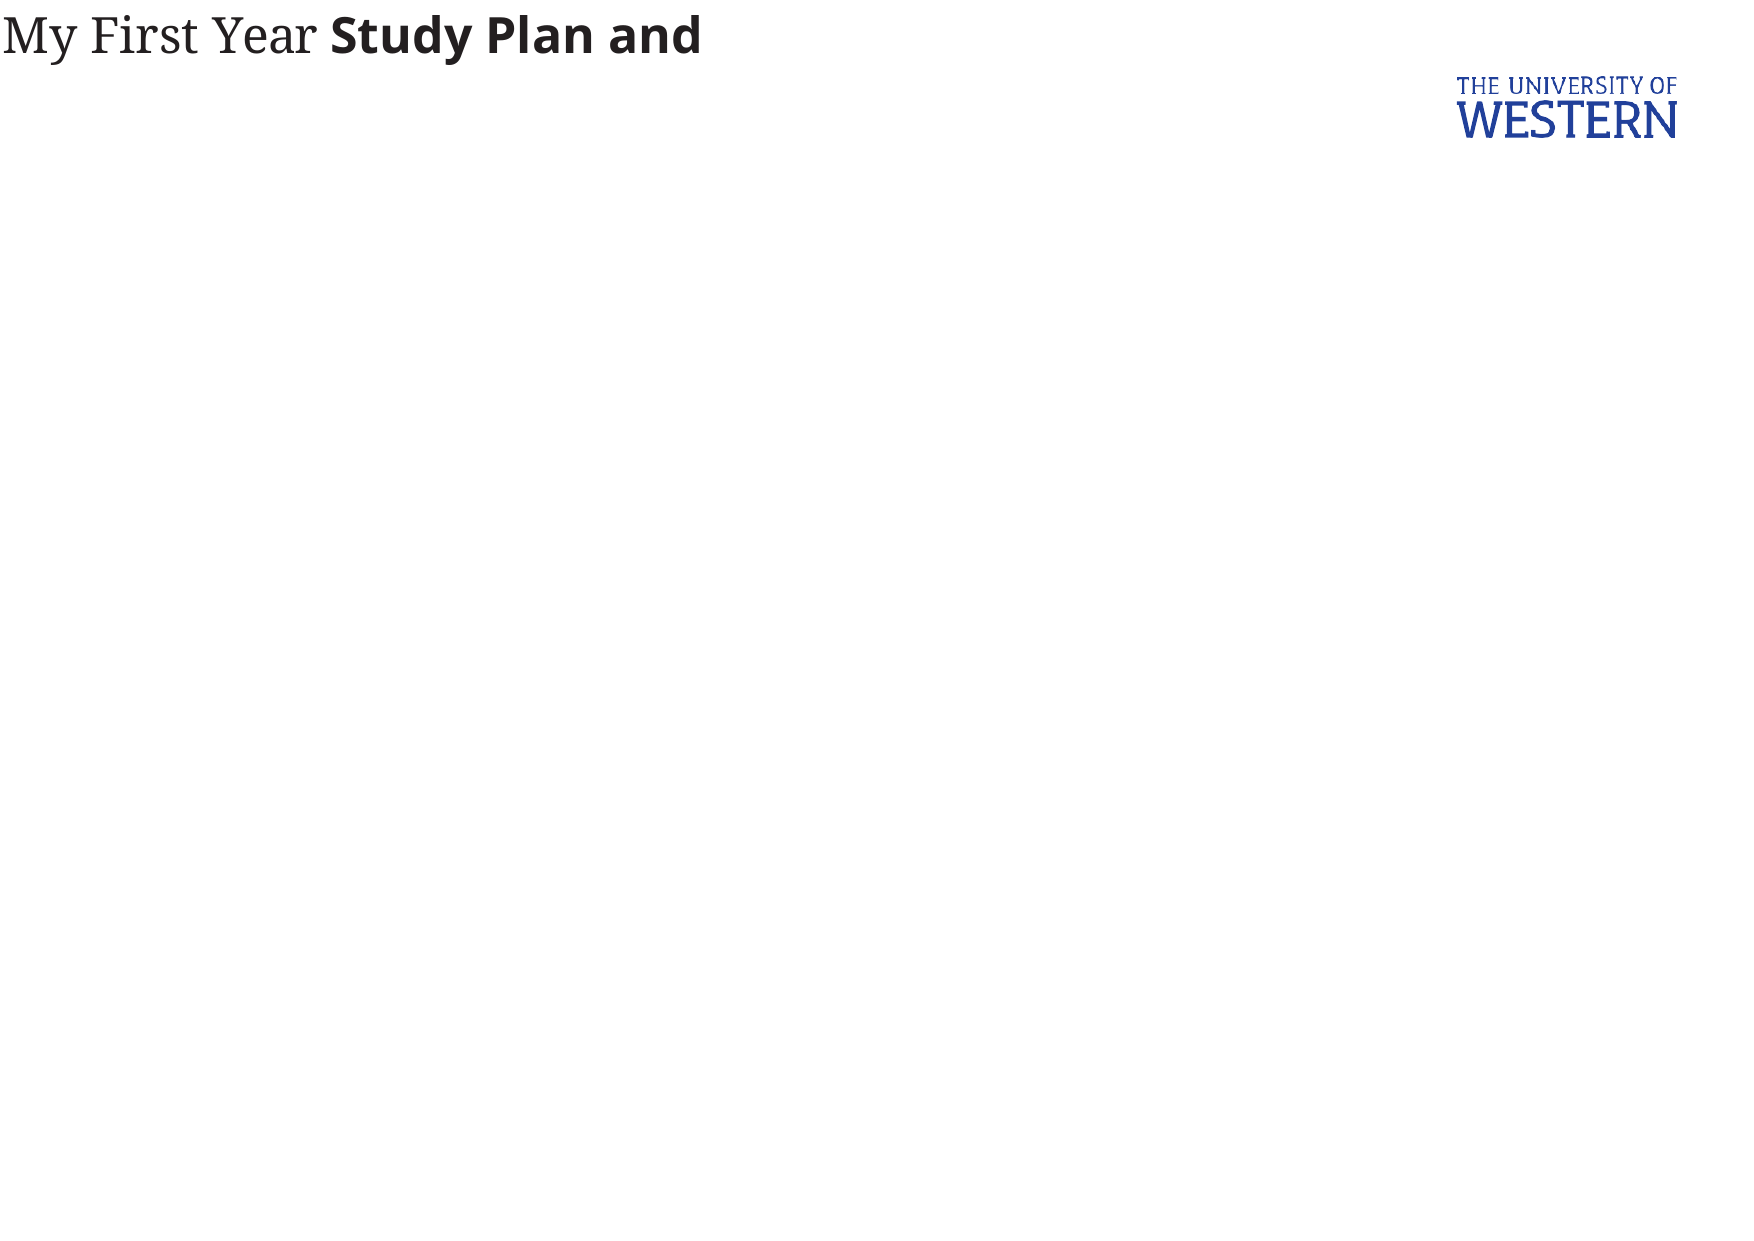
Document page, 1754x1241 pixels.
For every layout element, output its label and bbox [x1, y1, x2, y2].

picture [1531, 100, 1584, 138]
picture [1581, 76, 1643, 94]
picture [1526, 77, 1541, 94]
picture [1644, 101, 1677, 138]
picture [1650, 77, 1677, 94]
picture [1614, 101, 1641, 138]
picture [1509, 77, 1523, 94]
picture [1457, 77, 1499, 94]
picture [1544, 77, 1579, 94]
